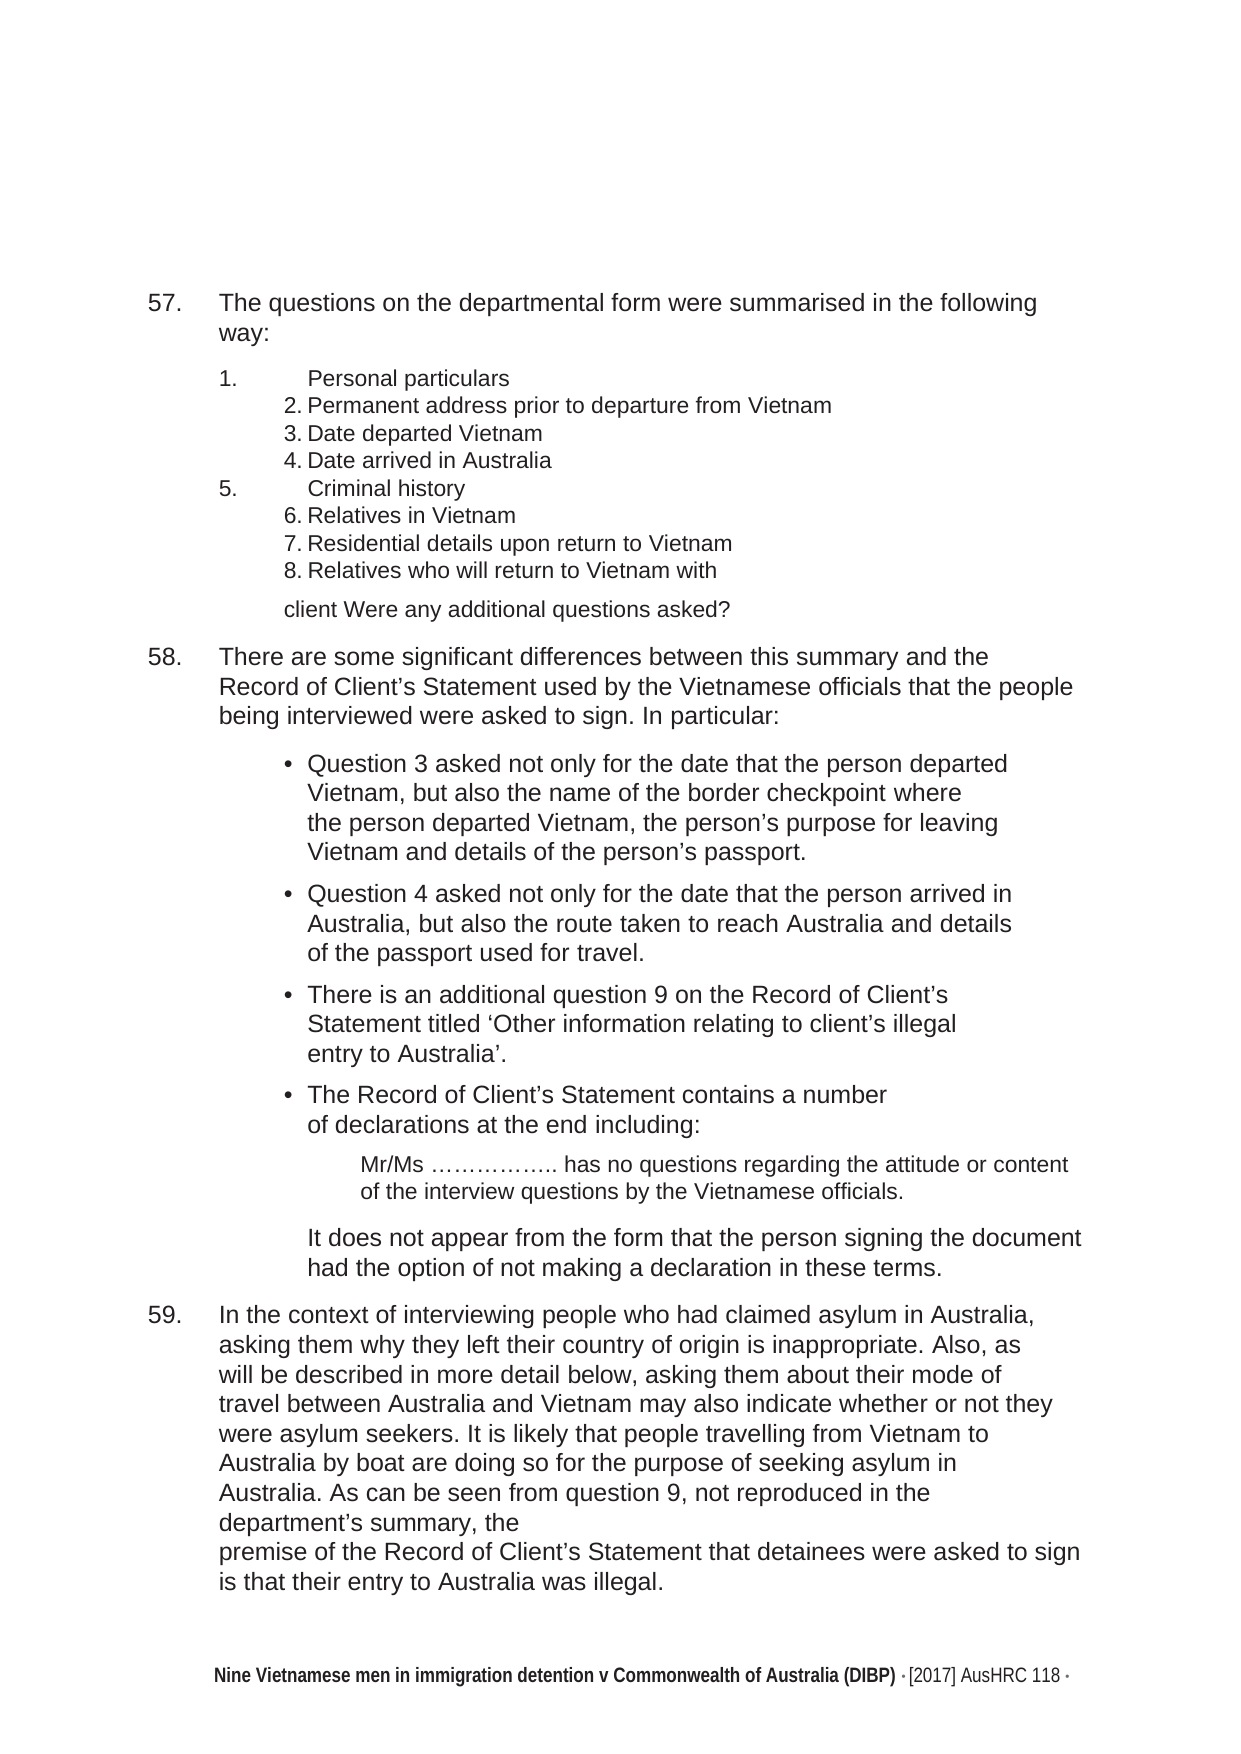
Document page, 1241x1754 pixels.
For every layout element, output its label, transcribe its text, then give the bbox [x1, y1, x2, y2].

list Permanent address prior to departure from Vietnam [283, 392, 1103, 418]
list Personal particulars [218, 365, 1103, 391]
list Relatives who will return to Vietnam with client Were any additional questions asked? [283, 557, 777, 622]
text premise of the Record of Client’s Statement that detainees were asked to sign is that their entry to Australia was illegal. [218, 1537, 1083, 1595]
list Question 4 asked not only for the date that the person arrived in Australia, but also the route taken to reach Australia and details of the passport used for travel. [283, 879, 1013, 967]
list There is an additional question 9 on the Record of Client’s Statement titled ‘Other information relating to client’s illegal entry to Australia’. [283, 980, 1020, 1068]
list Relatives in Vietnam [283, 502, 1103, 528]
list In the context of interviewing people who had claimed asylum in Australia, asking them why they left their country of origin is inappropriate. Also, as will be described in more detail below, asking them about their mode of travel between Australia and Vietnam may also indicate whether or not they were asylum seekers. It is likely that people travelling from Vietnam to Australia by boat are doing so for the purpose of seeking asylum in Australia. As can be seen from question 9, not reproduced in the department’s summary, the [148, 1300, 1061, 1536]
list Question 3 asked not only for the date that the person departed Vietnam, but also the name of the border checkpoint where [283, 748, 1009, 807]
text It does not appear from the form that the person signing the document had the option of not making a declaration in these terms. [307, 1223, 1084, 1282]
list The questions on the departmental form were summarised in the following way: [148, 288, 1039, 347]
list There are some significant differences between this summary and the Record of Client’s Statement used by the Vietnamese officials that the people being interviewed were asked to sign. In particular: [148, 642, 1077, 730]
text Mr/Ms …………….. has no questions regarding the attitude or content of the interview questions by the Vietnamese officials. [360, 1151, 1070, 1204]
list Date arrived in Australia [283, 447, 1103, 473]
text the person departed Vietnam, the person’s purpose for leaving Vietnam and details of the person’s passport. [307, 808, 1069, 866]
list Residential details upon return to Vietnam [283, 530, 1103, 556]
list The Record of Client’s Statement contains a number of declarations at the end including: [283, 1080, 916, 1139]
list Criminal history [218, 475, 1103, 501]
list Date departed Vietnam [283, 420, 1103, 446]
